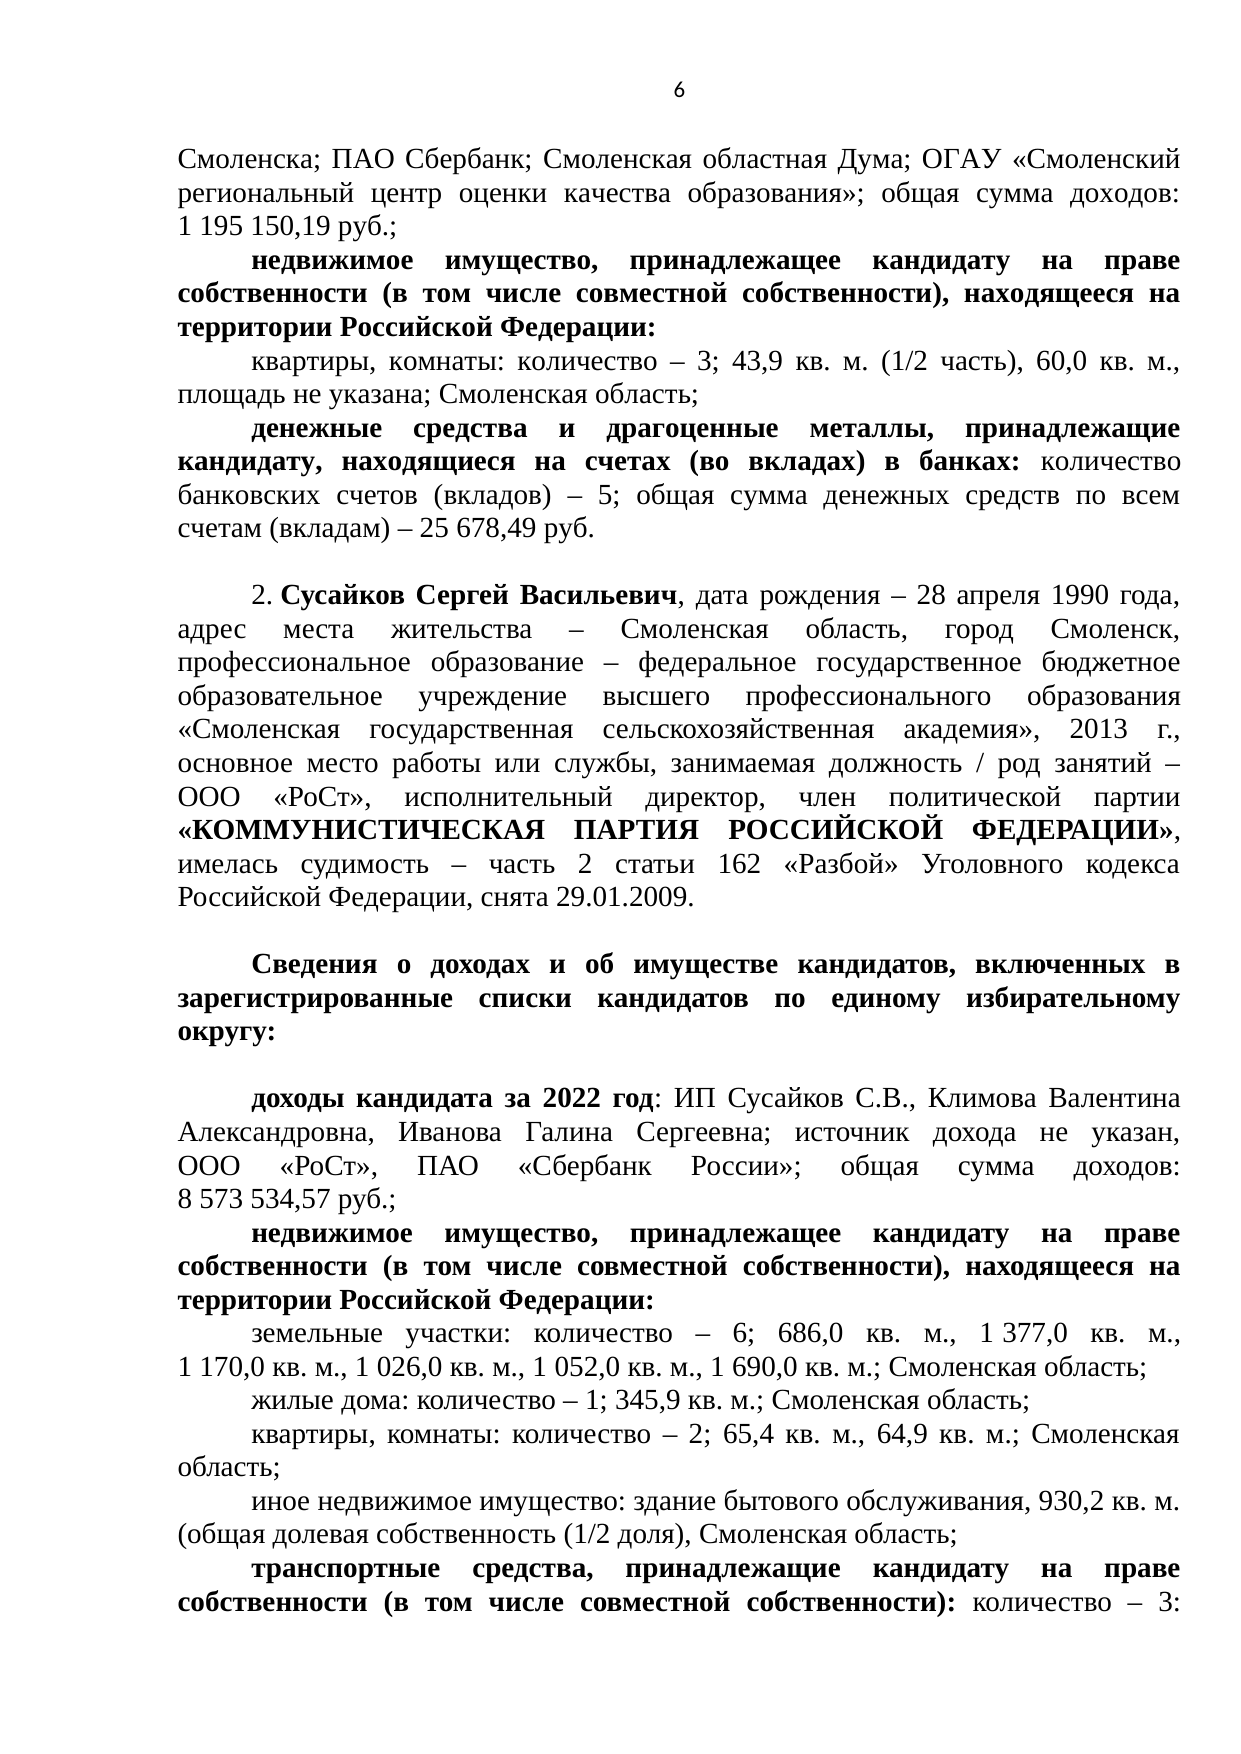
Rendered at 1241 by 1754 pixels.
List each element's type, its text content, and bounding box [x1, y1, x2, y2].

text Сведения о доходах и об имуществе кандидатов, включенных в зарегистрированные списки кандидатов по единому избирательному округу: [177, 946, 1181, 1047]
text квартиры, комнаты: количество – 2; 65,4 кв. м., 64,9 кв. м.; Смоленская область; [177, 1416, 1181, 1483]
text жилые дома: количество – 1; 345,9 кв. м.; Смоленская область; [177, 1382, 1181, 1416]
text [177, 1550, 1181, 1617]
text 2. Сусайков Сергей Васильевич, дата рождения – 28 апреля 1990 года, адрес места жительства – Смоленская область, город Смоленск, профессиональное образование – федеральное государственное бюджетное образовательное учреждение высшего профессионального образования «Смоленская государственная сельскохозяйственная академия», 2013 г., основное место работы или службы, занимаемая должность / род занятий – ООО «РоСт», исполнительный директор, член политической партии «КОММУНИСТИЧЕСКАЯ ПАРТИЯ РОССИЙСКОЙ ФЕДЕРАЦИИ», имелась судимость – часть 2 статьи 162 «Разбой» Уголовного кодекса Российской Федерации, снята 29.01.2009. [177, 577, 1181, 913]
text недвижимое имущество, принадлежащее кандидату на праве собственности (в том числе совместной собственности), находящееся на территории Российской Федерации: [177, 242, 1181, 343]
text недвижимое имущество, принадлежащее кандидату на праве собственности (в том числе совместной собственности), находящееся на территории Российской Федерации: [177, 1215, 1181, 1315]
text денежные средства и драгоценные металлы, принадлежащие кандидату, находящиеся на счетах (во вкладах) в банках: количество банковских счетов (вкладов) – 5; общая сумма денежных средств по всем счетам (вкладам) – 25 678,49 руб. [177, 410, 1181, 544]
text доходы кандидата за 2022 год: ИП Сусайков С.В., Климова Валентина Александровна, Иванова Галина Сергеевна; источник дохода не указан, ООО «РоСт», ПАО «Сбербанк России»; общая сумма доходов: 8 573 534,57 руб.; [177, 1081, 1181, 1215]
text квартиры, комнаты: количество – 3; 43,9 кв. м. (1/2 часть), 60,0 кв. м., площадь не указана; Смоленская область; [177, 343, 1181, 410]
text земельные участки: количество – 6; 686,0 кв. м., 1 377,0 кв. м., 1 170,0 кв. м., 1 026,0 кв. м., 1 052,0 кв. м., 1 690,0 кв. м.; Смоленская область; [177, 1315, 1181, 1382]
text иное недвижимое имущество: здание бытового обслуживания, 930,2 кв. м. (общая долевая собственность (1/2 доля), Смоленская область; [177, 1483, 1181, 1550]
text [177, 141, 1181, 242]
